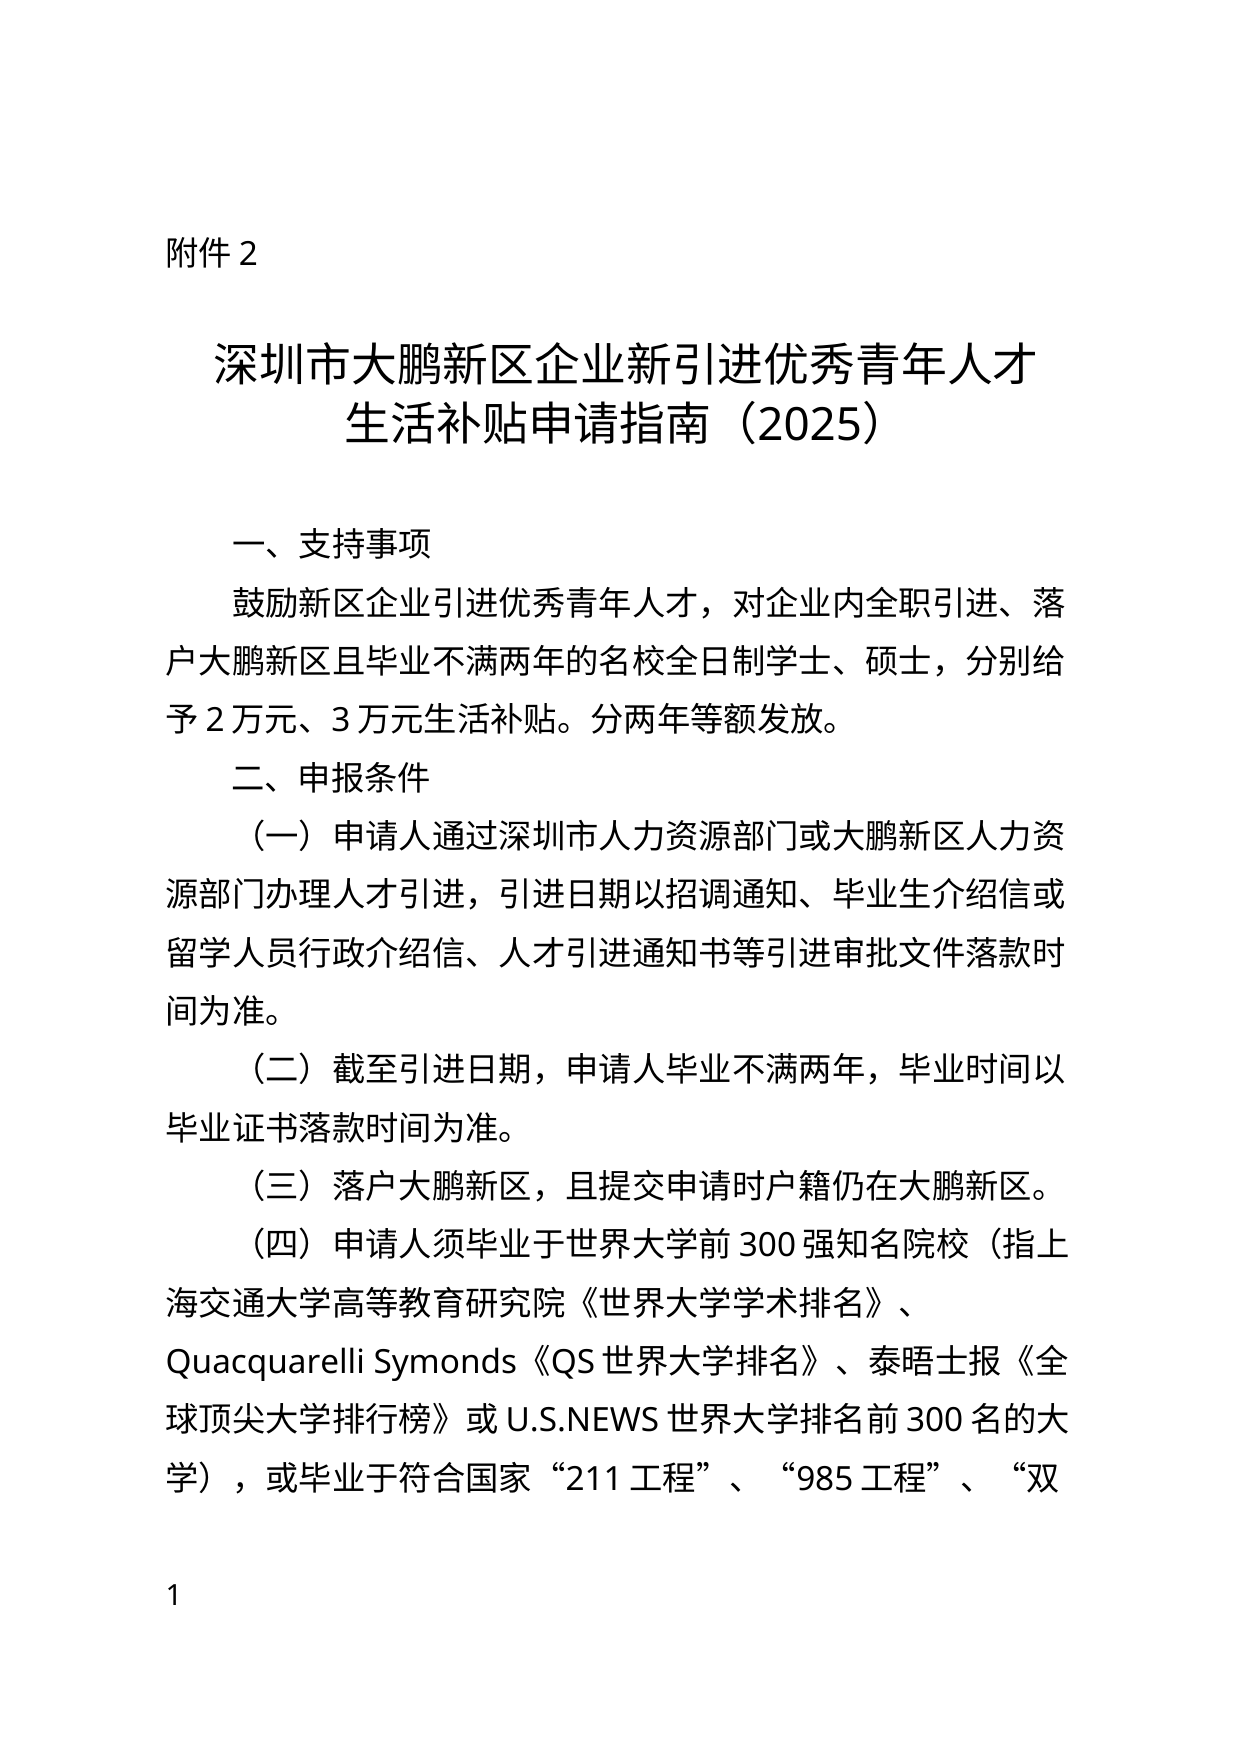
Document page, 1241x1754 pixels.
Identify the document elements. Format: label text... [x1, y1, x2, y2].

text 附件2 [165, 218, 1087, 277]
text 二、申报条件 [165, 743, 1087, 802]
text （一）申请人通过深圳市人力资源部门或大鹏新区人力资源部门办理人才引进，引进日期以招调通知、毕业生介绍信或留学人员行政介绍信、人才引进通知书等引进审批文件落款时间为准。 [165, 802, 1087, 1035]
text 生活补贴申请指南（2025） [165, 393, 1087, 452]
text （三）落户大鹏新区，且提交申请时户籍仍在大鹏新区。 [165, 1152, 1087, 1210]
text 鼓励新区企业引进优秀青年人才，对企业内全职引进、落户大鹏新区且毕业不满两年的名校全日制学士、硕士，分别给予2万元、3万元生活补贴。分两年等额发放。 [165, 568, 1087, 743]
text 一、支持事项 [165, 510, 1087, 568]
text 深圳市大鹏新区企业新引进优秀青年人才 [165, 335, 1087, 393]
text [165, 1210, 1087, 1502]
text （二）截至引进日期，申请人毕业不满两年，毕业时间以毕业证书落款时间为准。 [165, 1035, 1087, 1152]
